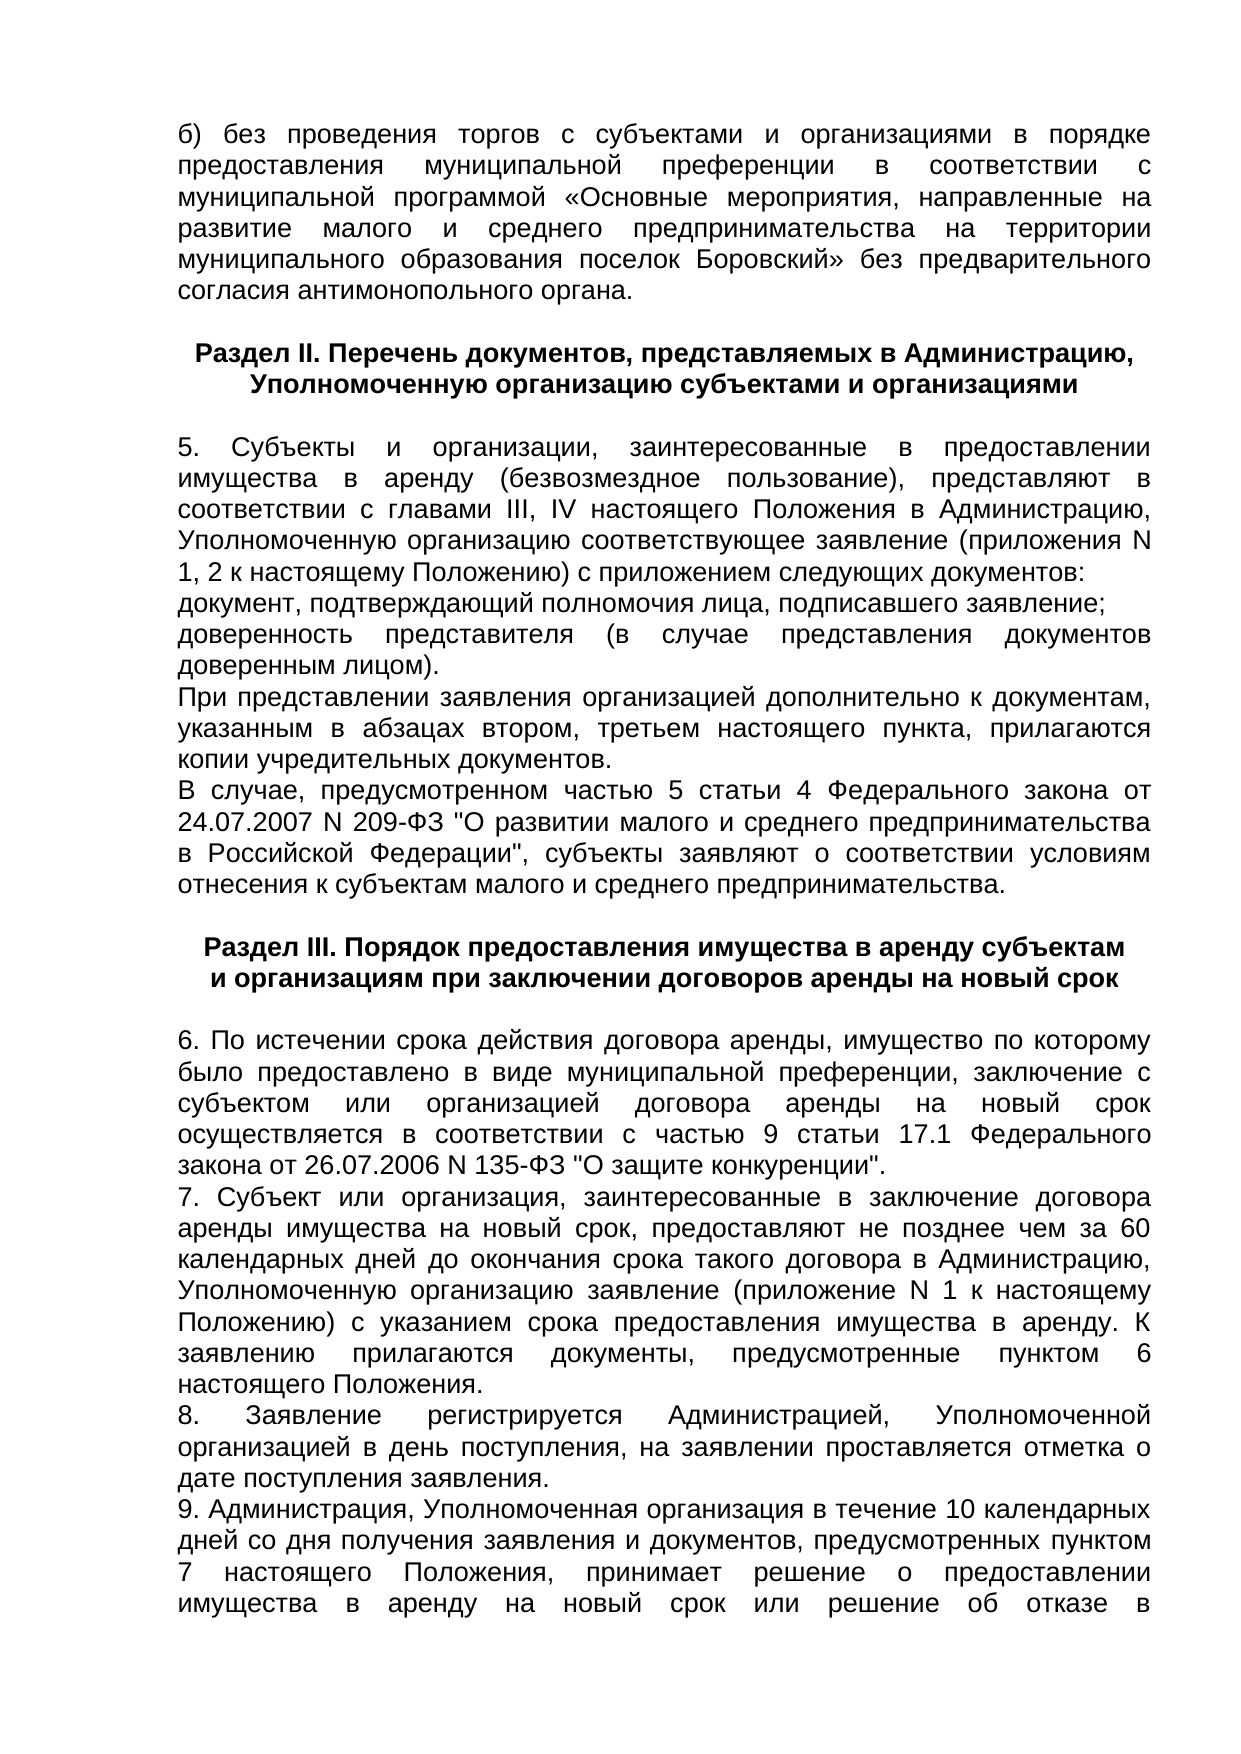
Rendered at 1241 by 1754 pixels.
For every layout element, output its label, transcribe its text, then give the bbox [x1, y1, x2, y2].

text Раздел II. Перечень документов, представляемых в Администрацию, Уполномоченную организацию субъектами и организациями [177, 337, 1152, 399]
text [177, 1493, 1152, 1618]
text 8. Заявление регистрируется Администрацией, Уполномоченной организацией в день поступления, на заявлении проставляется отметка о дате поступления заявления. [177, 1399, 1152, 1493]
text доверенность представителя (в случае представления документов доверенным лицом). [177, 618, 1152, 681]
text 5. Субъекты и организации, заинтересованные в предоставлении имущества в аренду (безвозмездное пользование), представляют в соответствии с главами III, IV настоящего Положения в Администрацию, Уполномоченную организацию соответствующее заявление (приложения N 1, 2 к настоящему Положению) с приложением следующих документов: [177, 431, 1152, 587]
text б) без проведения торгов с субъектами и организациями в порядке предоставления муниципальной преференции в соответствии с муниципальной программой «Основные мероприятия, направленные на развитие малого и среднего предпринимательства на территории муниципального образования поселок Боровский» без предварительного согласия антимонопольного органа. [177, 118, 1152, 306]
text При представлении заявления организацией дополнительно к документам, указанным в абзацах втором, третьем настоящего пункта, прилагаются копии учредительных документов. [177, 681, 1152, 774]
text и организациям при заключении договоров аренды на новый срок [177, 962, 1152, 993]
text 7. Субъект или организация, заинтересованные в заключение договора аренды имущества на новый срок, предоставляют не позднее чем за 60 календарных дней до окончания срока такого договора в Администрацию, Уполномоченную организацию заявление (приложение N 1 к настоящему Положению) с указанием срока предоставления имущества в аренду. К заявлению прилагаются документы, предусмотренные пунктом 6 настоящего Положения. [177, 1181, 1152, 1399]
text Раздел III. Порядок предоставления имущества в аренду субъектам [177, 931, 1152, 962]
text В случае, предусмотренном частью 5 статьи 4 Федерального закона от 24.07.2007 N 209-ФЗ "О развитии малого и среднего предпринимательства в Российской Федерации", субъекты заявляют о соответствии условиям отнесения к субъектам малого и среднего предпринимательства. [177, 774, 1152, 899]
text документ, подтверждающий полномочия лица, подписавшего заявление; [177, 587, 1152, 618]
text 6. По истечении срока действия договора аренды, имущество по которому было предоставлено в виде муниципальной преференции, заключение с субъектом или организацией договора аренды на новый срок осуществляется в соответствии с частью 9 статьи 17.1 Федерального закона от 26.07.2006 N 135-ФЗ "О защите конкуренции". [177, 1024, 1152, 1181]
